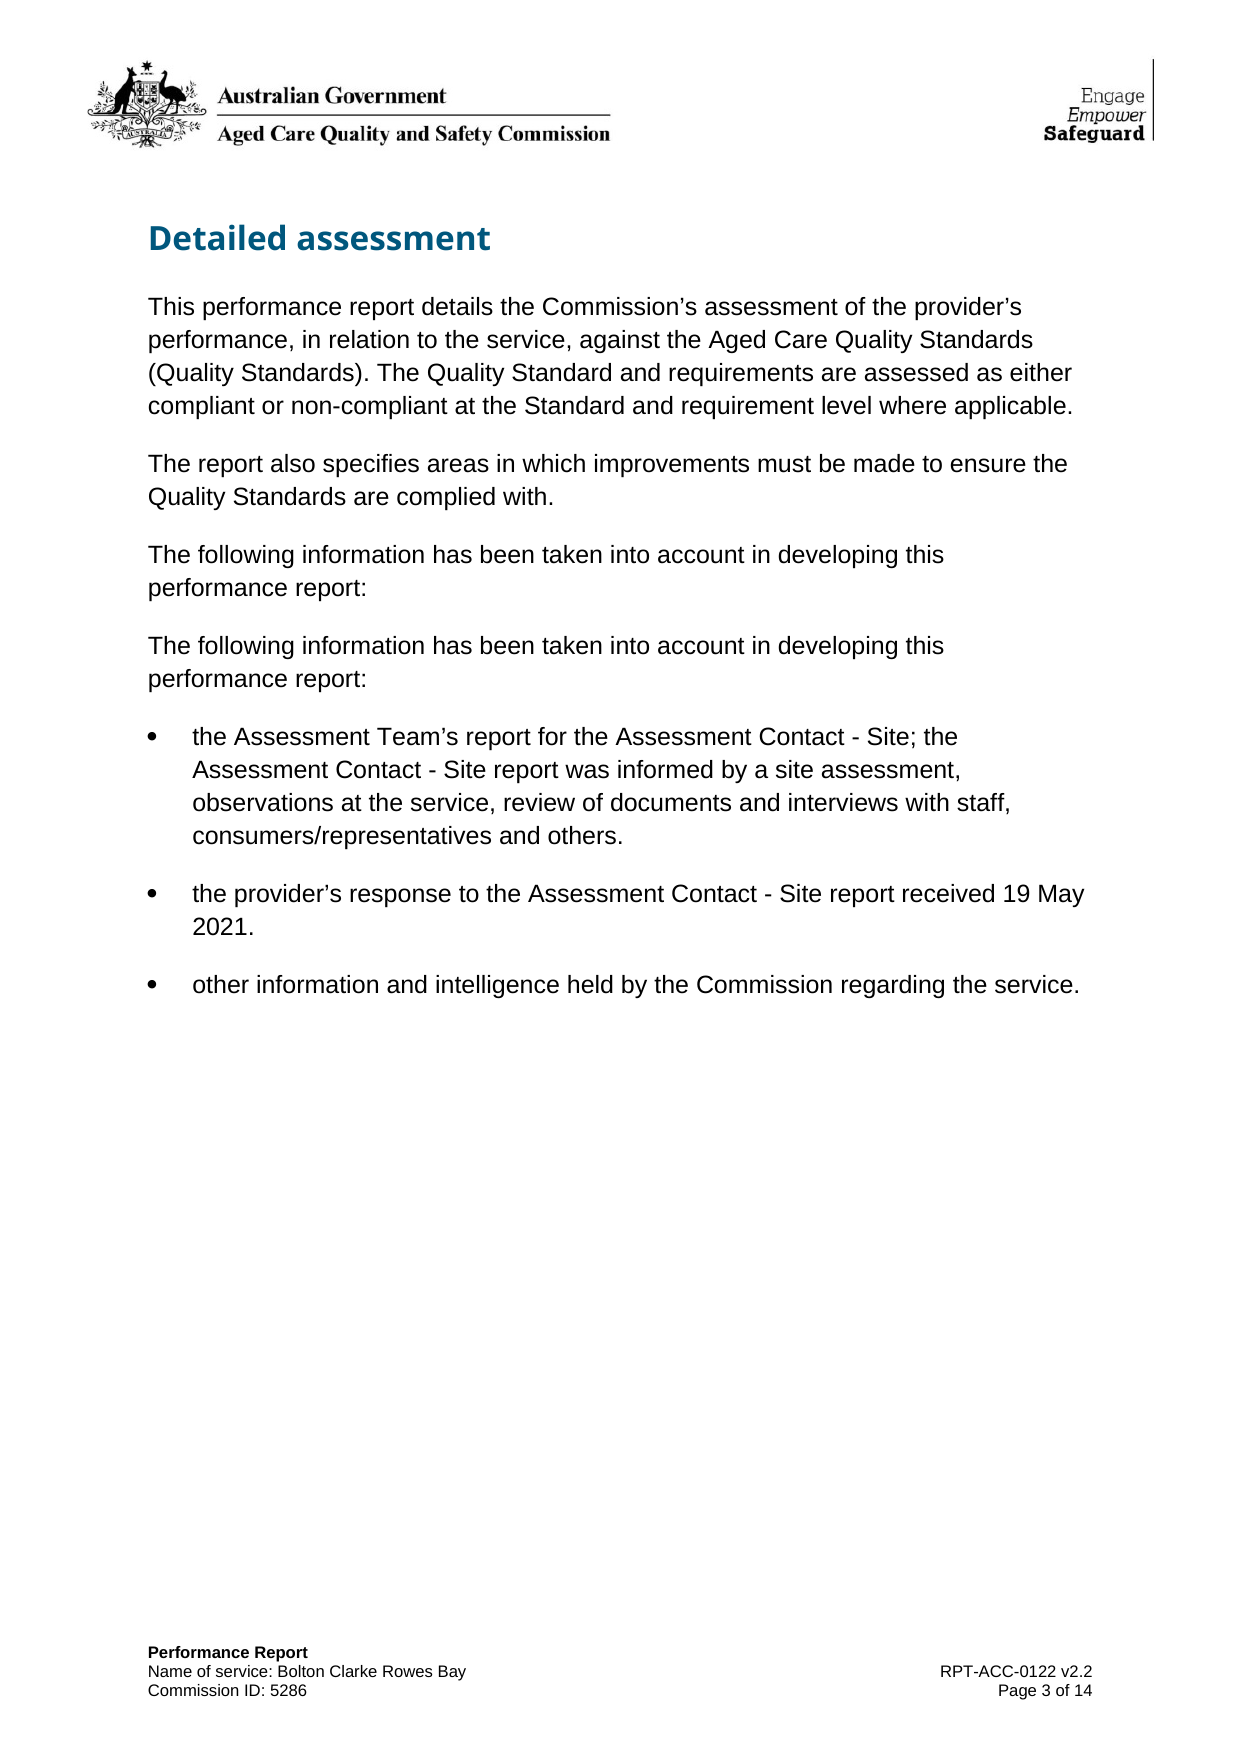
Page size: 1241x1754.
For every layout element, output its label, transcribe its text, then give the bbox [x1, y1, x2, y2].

picture [1, 0, 1241, 169]
text This performance report details the Commission’s assessment of the provider’s performance, in relation to the service, against the Aged Care Quality Standards (Quality Standards). The Quality Standard and requirements are assessed as either compliant or non-compliant at the Standard and requirement level where applicable. [148, 292, 1092, 420]
list the Assessment Team’s report for the Assessment Contact - Site; the Assessment Contact - Site report was informed by a site assessment, observations at the service, review of documents and interviews with staff, consumers/representatives and others. [148, 722, 1092, 850]
text The report also specifies areas in which improvements must be made to ensure the Quality Standards are complied with. [148, 449, 1092, 511]
list the provider’s response to the Assessment Contact - Site report received 19 May 2021. [148, 879, 1092, 941]
text The following information has been taken into account in developing this performance report: [148, 631, 1092, 693]
list other information and intelligence held by the Commission regarding the service. [148, 970, 1092, 999]
text The following information has been taken into account in developing this performance report: [148, 540, 1092, 602]
subtitle Detailed assessment [148, 215, 1092, 260]
